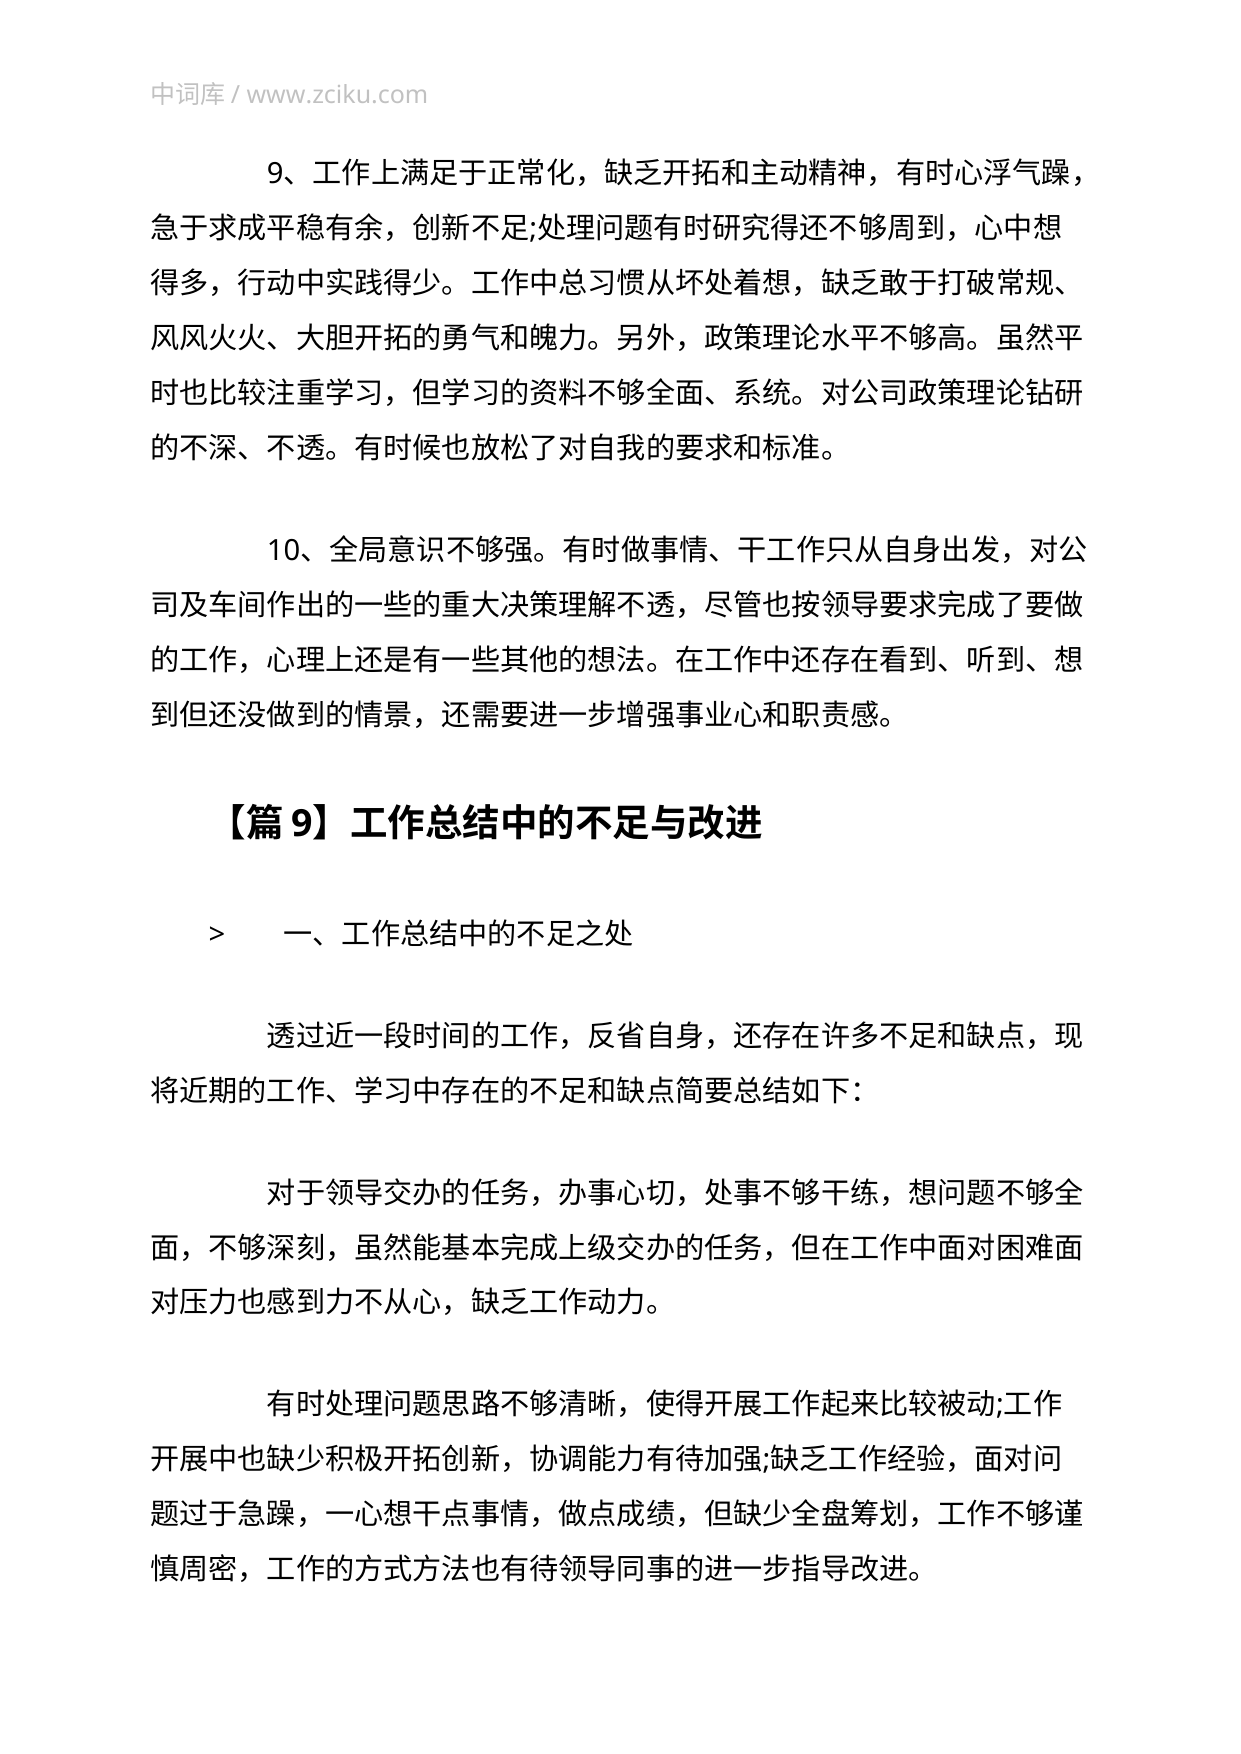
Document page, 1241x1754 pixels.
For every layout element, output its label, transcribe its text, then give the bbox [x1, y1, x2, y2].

text 透过近一段时间的工作，反省自身，还存在许多不足和缺点，现将近期的工作、学习中存在的不足和缺点简要总结如下： [150, 1013, 1090, 1110]
text 对于领导交办的任务，办事心切，处事不够干练，想问题不够全面，不够深刻，虽然能基本完成上级交办的任务，但在工作中面对困难面对压力也感到力不从心，缺乏工作动力。 [150, 1169, 1090, 1321]
text 9、工作上满足于正常化，缺乏开拓和主动精神，有时心浮气躁，急于求成平稳有余，创新不足;处理问题有时研究得还不够周到，心中想得多，行动中实践得少。工作中总习惯从坏处着想，缺乏敢于打破常规、风风火火、大胆开拓的勇气和魄力。另外，政策理论水平不够高。虽然平时也比较注重学习，但学习的资料不够全面、系统。对公司政策理论钻研的不深、不透。有时候也放松了对自我的要求和标准。 [150, 150, 1090, 467]
text > 一、工作总结中的不足之处 [150, 911, 1090, 953]
text 10、全局意识不够强。有时做事情、干工作只从自身出发，对公司及车间作出的一些的重大决策理解不透，尽管也按领导要求完成了要做的工作，心理上还是有一些其他的想法。在工作中还存在看到、听到、想到但还没做到的情景，还需要进一步增强事业心和职责感。 [150, 526, 1090, 733]
text 【篇9】工作总结中的不足与改进 [150, 793, 1090, 847]
text 有时处理问题思路不够清晰，使得开展工作起来比较被动;工作开展中也缺少积极开拓创新，协调能力有待加强;缺乏工作经验，面对问题过于急躁，一心想干点事情，做点成绩，但缺少全盘筹划，工作不够谨慎周密，工作的方式方法也有待领导同事的进一步指导改进。 [150, 1381, 1090, 1588]
